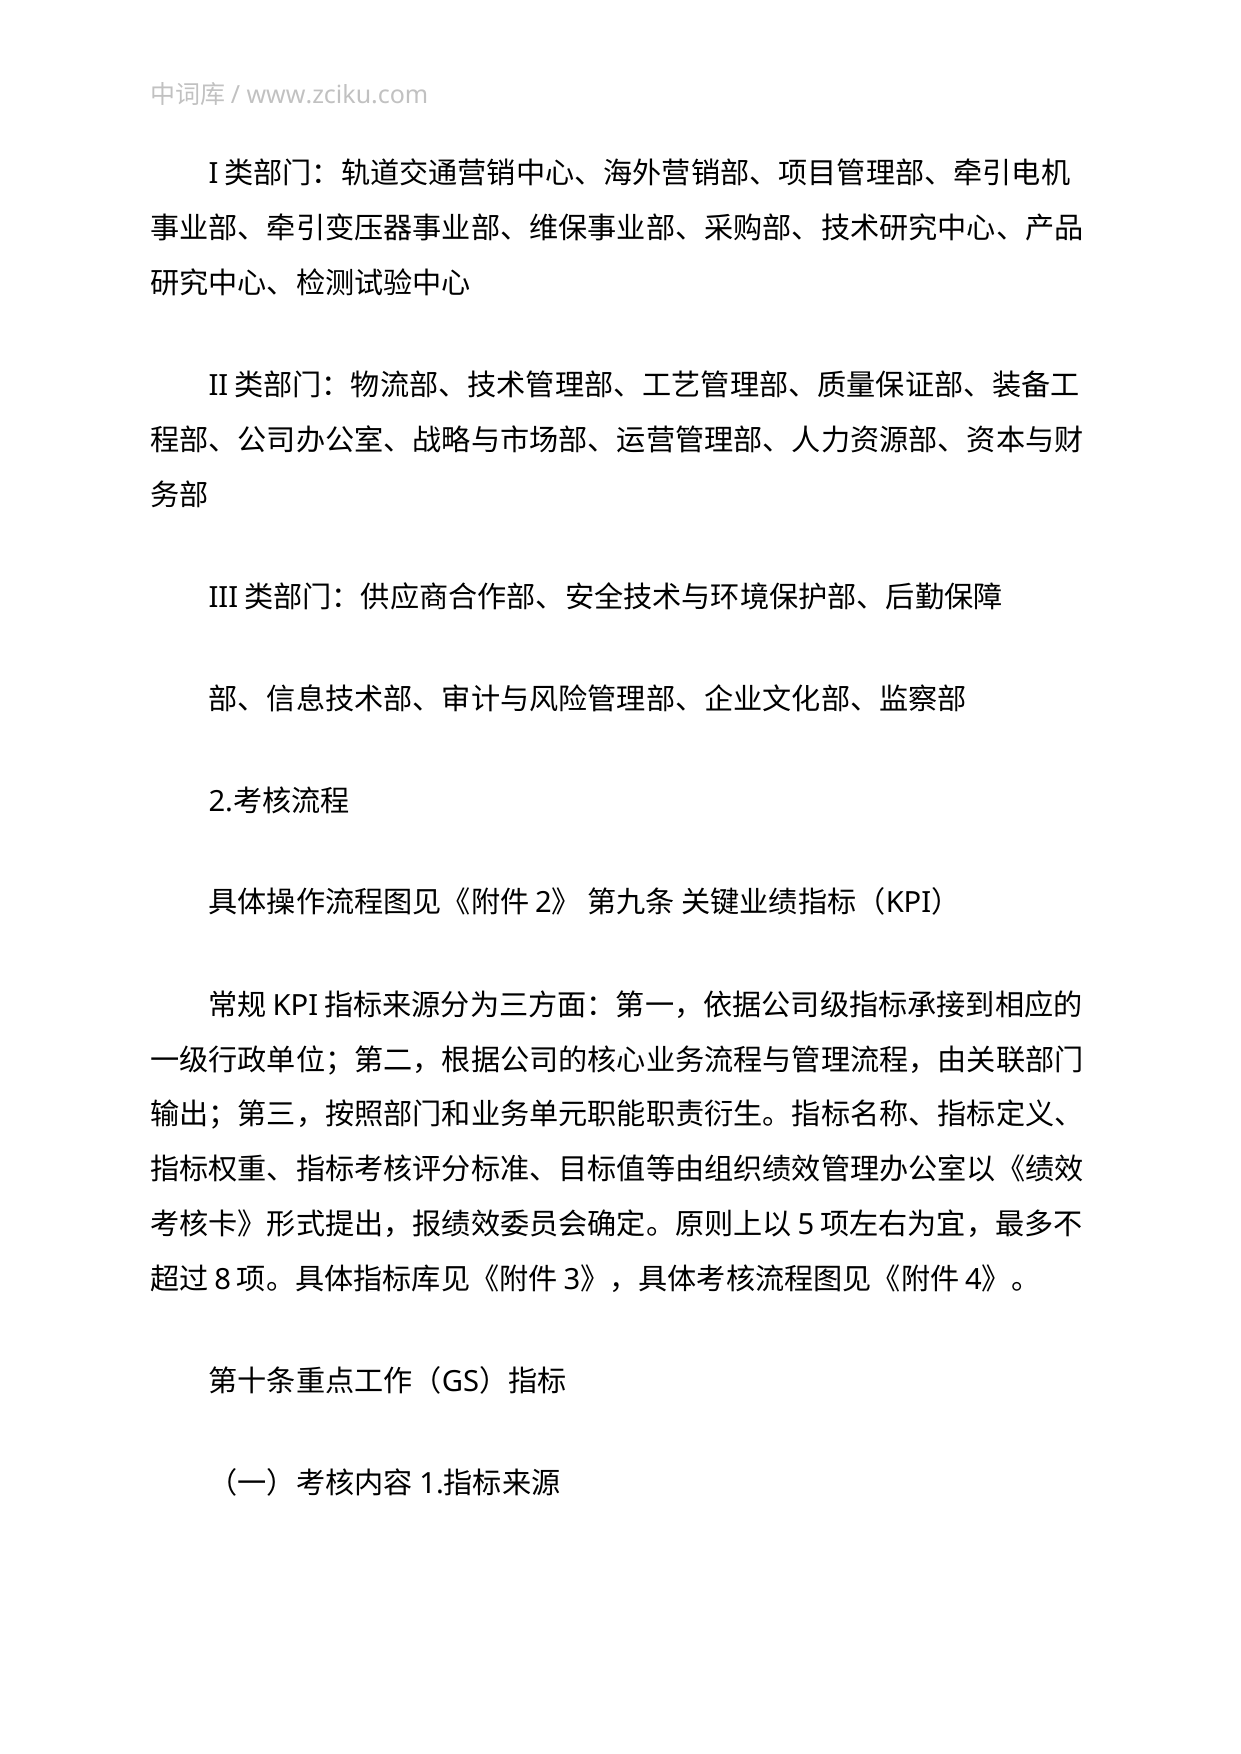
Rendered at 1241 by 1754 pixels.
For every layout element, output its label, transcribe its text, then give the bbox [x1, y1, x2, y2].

text III类部门：供应商合作部、安全技术与环境保护部、后勤保障 [150, 573, 1090, 616]
text 常规KPI指标来源分为三方面：第一，依据公司级指标承接到相应的一级行政单位；第二，根据公司的核心业务流程与管理流程，由关联部门输出；第三，按照部门和业务单元职能职责衍生。指标名称、指标定义、指标权重、指标考核评分标准、目标值等由组织绩效管理办公室以《绩效考核卡》形式提出，报绩效委员会确定。原则上以5项左右为宜，最多不超过8项。具体指标库见《附件3》，具体考核流程图见《附件4》。 [150, 981, 1090, 1298]
text I类部门：轨道交通营销中心、海外营销部、项目管理部、牵引电机事业部、牵引变压器事业部、维保事业部、采购部、技术研究中心、产品研究中心、检测试验中心 [150, 150, 1090, 302]
text （一）考核内容 1.指标来源 [150, 1460, 1090, 1502]
text II类部门：物流部、技术管理部、工艺管理部、质量保证部、装备工程部、公司办公室、战略与市场部、运营管理部、人力资源部、资本与财务部 [150, 362, 1090, 514]
text 第十条重点工作（GS）指标 [150, 1358, 1090, 1400]
text 具体操作流程图见《附件2》 第九条 关键业绩指标（KPI） [150, 879, 1090, 921]
text 部、信息技术部、审计与风险管理部、企业文化部、监察部 [150, 675, 1090, 718]
text 2.考核流程 [150, 777, 1090, 819]
